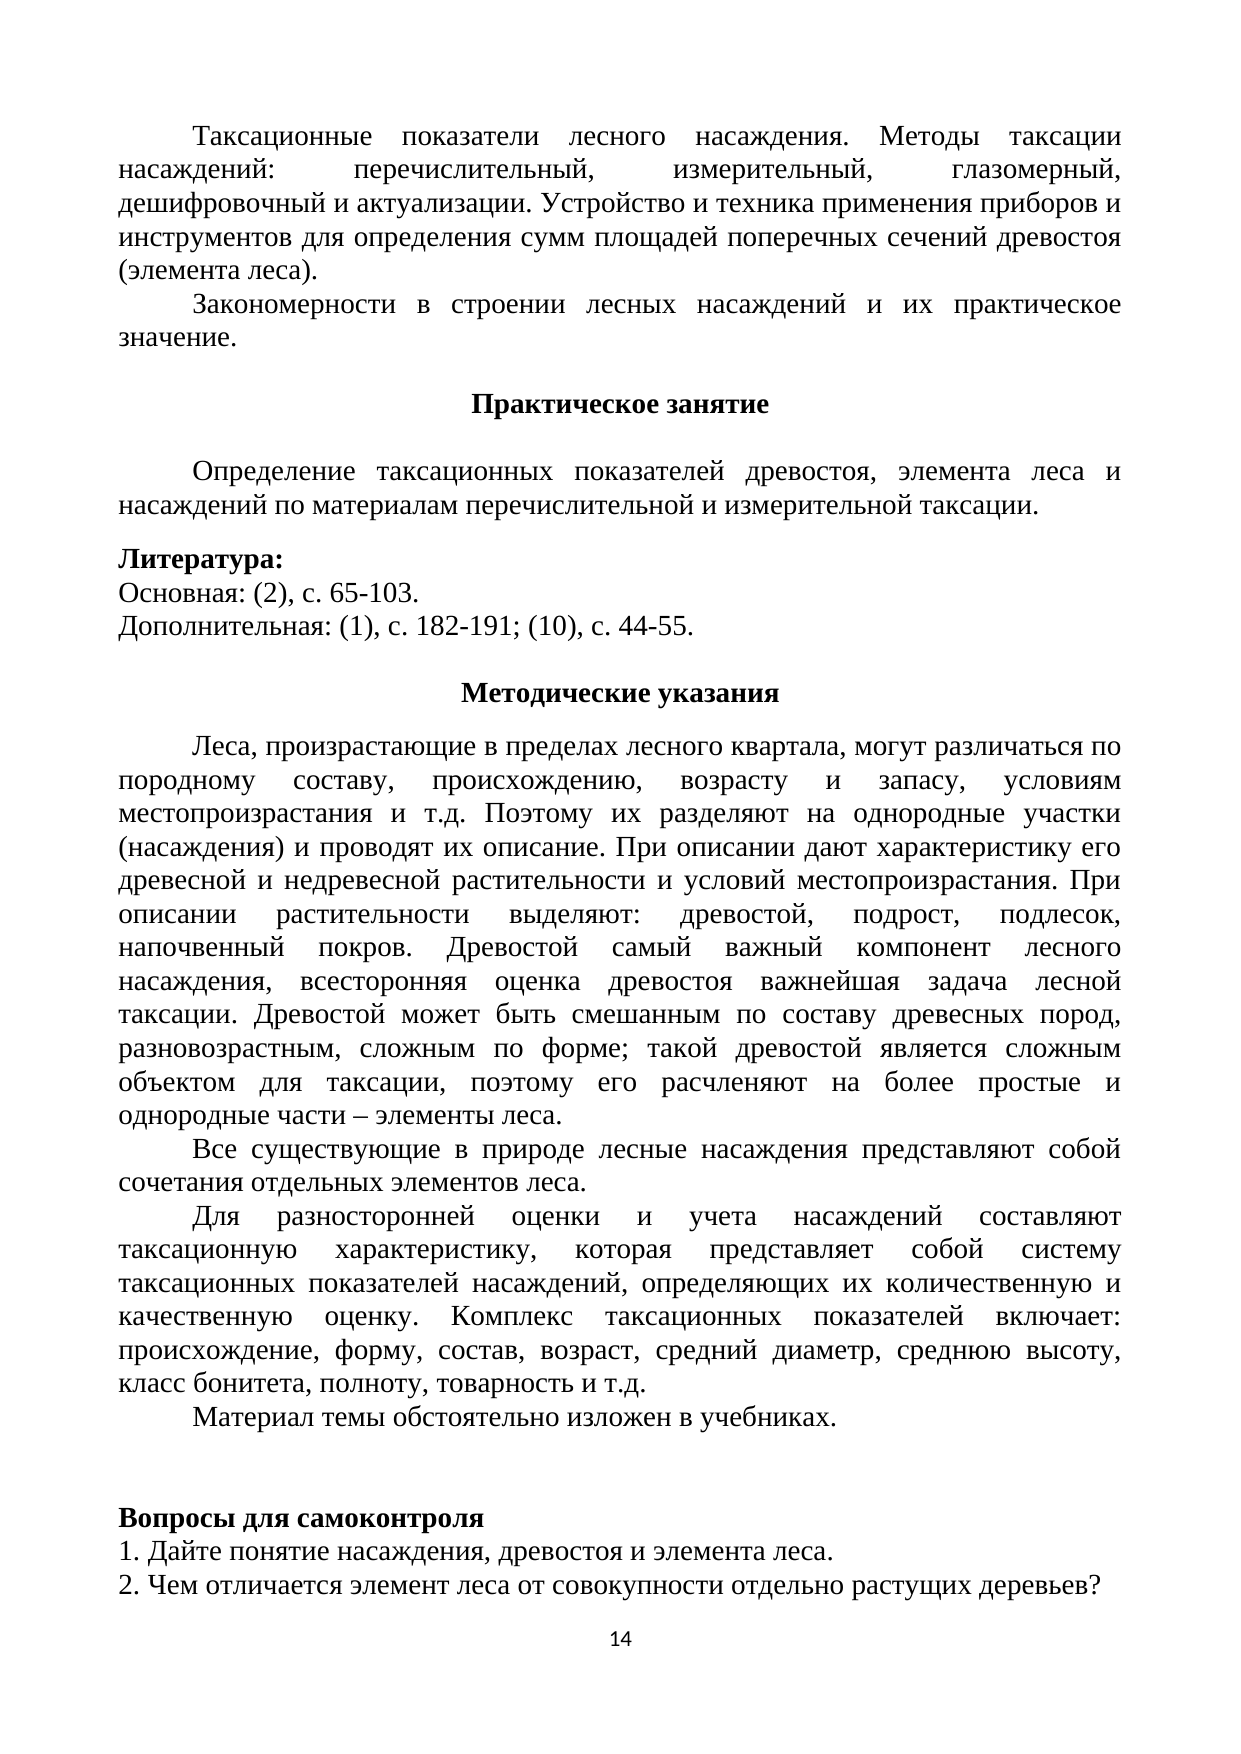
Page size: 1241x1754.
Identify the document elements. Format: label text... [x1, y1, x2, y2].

text Методические указания [118, 676, 1122, 709]
text Все существующие в природе лесные насаждения представляют собой сочетания отдельных элементов леса. [118, 1131, 1122, 1198]
text Практическое занятие [118, 386, 1122, 420]
text Закономерности в строении лесных насаждений и их практическое значение. [118, 286, 1122, 353]
text Материал темы обстоятельно изложен в учебниках. [118, 1399, 1122, 1433]
text Определение таксационных показателей древостоя, элемента леса и насаждений по материалам перечислительной и измерительной таксации. [118, 453, 1122, 521]
text Таксационные показатели лесного насаждения. Методы таксации насаждений: перечислительный, измерительный, глазомерный, дешифровочный и актуализации. Устройство и техника применения приборов и инструментов для определения сумм площадей поперечных сечений древостоя (элемента леса). [118, 118, 1122, 286]
text Леса, произрастающие в пределах лесного квартала, могут различаться по породному составу, происхождению, возрасту и запасу, условиям местопроизрастания и т.д. Поэтому их разделяют на однородные участки (насаждения) и проводят их описание. При описании дают характеристику его древесной и недревесной растительности и условий местопроизрастания. При описании растительности выделяют: древостой, подрост, подлесок, напочвенный покров. Древостой самый важный компонент лесного насаждения, всесторонняя оценка древостоя важнейшая задача лесной таксации. Древостой может быть смешанным по составу древесных пород, разновозрастным, сложным по форме; такой древостой является сложным объектом для таксации, поэтому его расчленяют на более простые и однородные части – элементы леса. [118, 728, 1122, 1131]
list Чем отличается элемент леса от совокупности отдельно растущих деревьев? [118, 1567, 1122, 1600]
text Вопросы для самоконтроля [118, 1500, 1122, 1533]
text Литература: [118, 541, 1122, 575]
list Дайте понятие насаждения, древостоя и элемента леса. [118, 1533, 1122, 1567]
text Основная: (2), с. 65-103. [118, 575, 1122, 608]
text Для разносторонней оценки и учета насаждений составляют таксационную характеристику, которая представляет собой систему таксационных показателей насаждений, определяющих их количественную и качественную оценку. Комплекс таксационных показателей включает: происхождение, форму, состав, возраст, средний диаметр, среднюю высоту, класс бонитета, полноту, товарность и т.д. [118, 1198, 1122, 1399]
text Дополнительная: (1), с. 182-191; (10), с. 44-55. [118, 608, 1122, 642]
